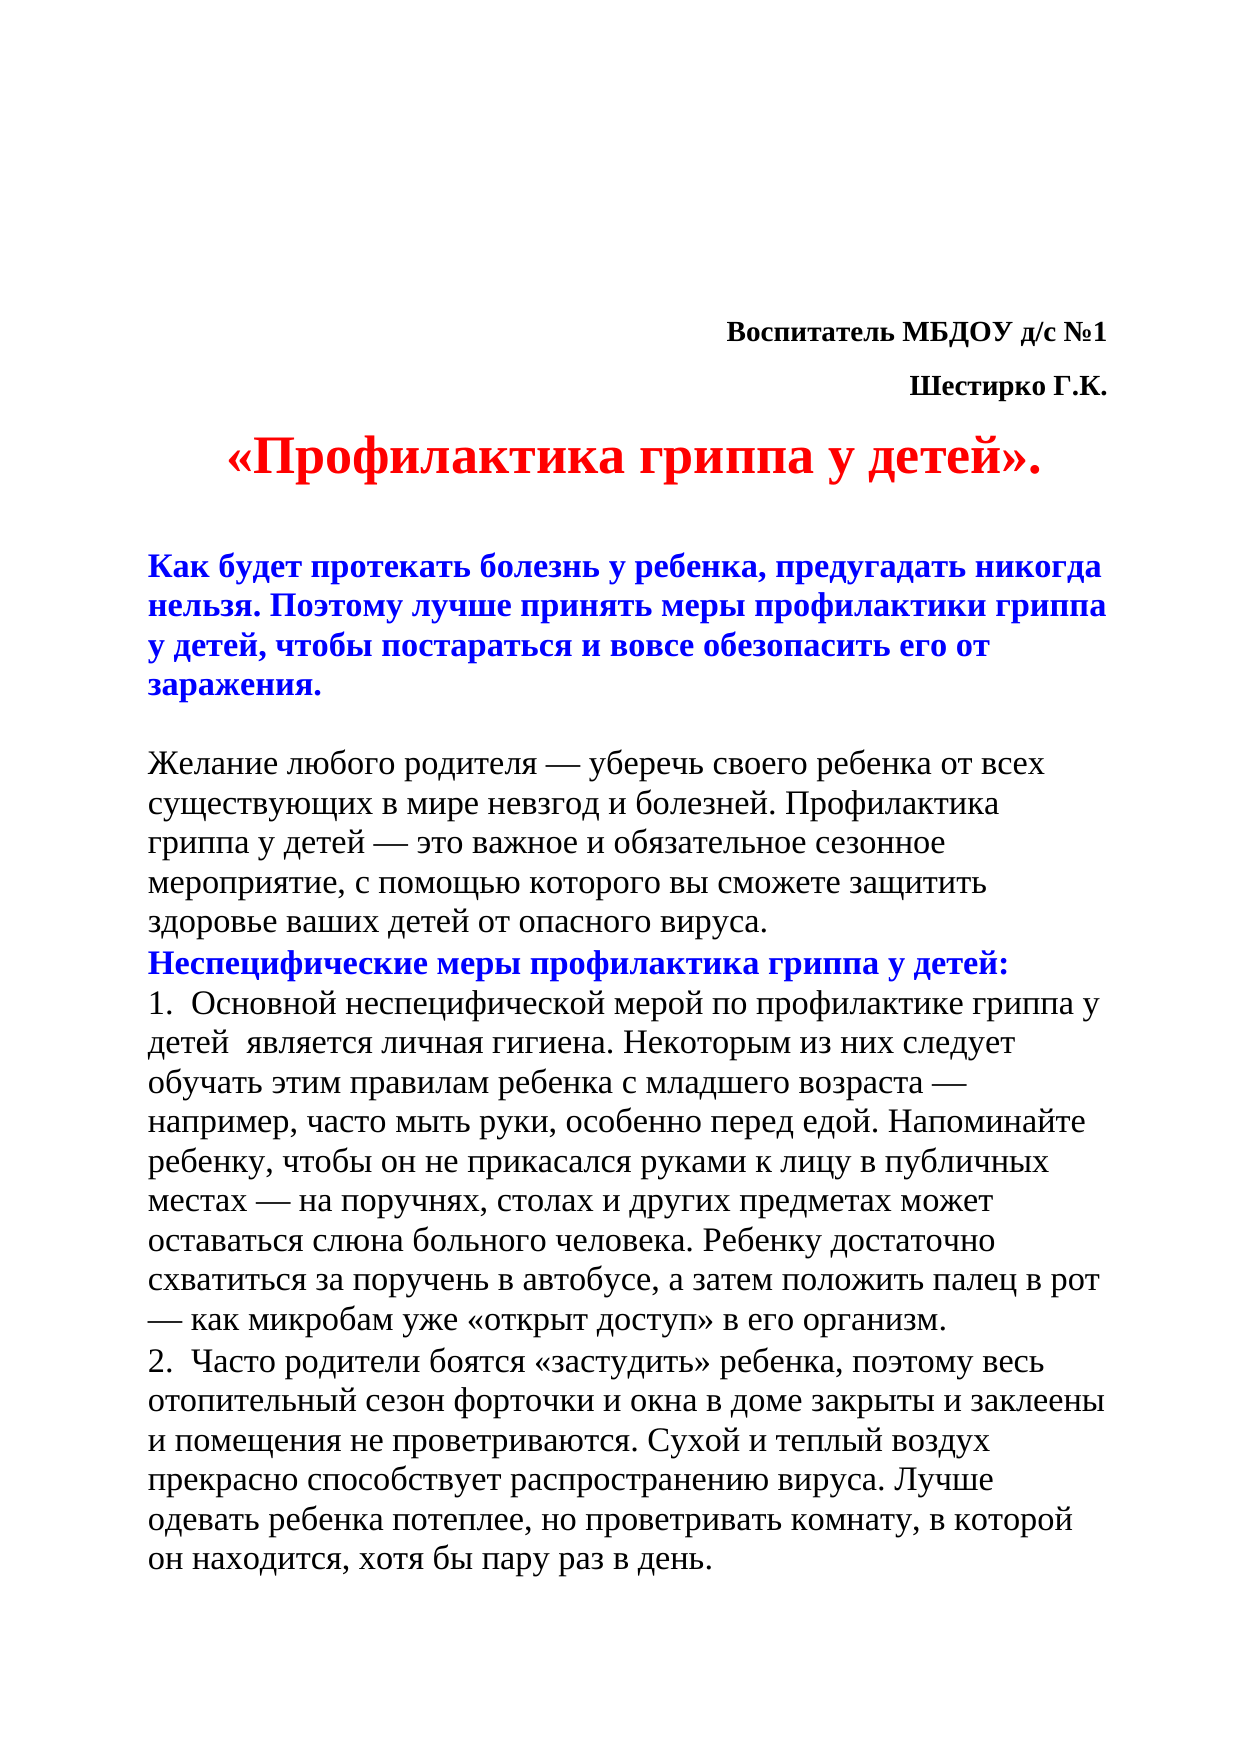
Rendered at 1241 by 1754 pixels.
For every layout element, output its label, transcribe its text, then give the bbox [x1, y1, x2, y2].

text Как будет протекать болезнь у ребенка, предугадать никогда нельзя. Поэтому лучше принять меры профилактики гриппа у детей, чтобы постараться и вовсе обезопасить его от заражения. [148, 545, 1107, 703]
text Желание любого родителя — уберечь своего ребенка от всех существующих в мире невзгод и болезней. Профилактика гриппа у детей — это важное и обязательное сезонное мероприятие, с помощью которого вы сможете защитить здоровье ваших детей от опасного вируса. [148, 743, 1107, 940]
text 1. Основной неспецифической мерой по профилактике гриппа у детей является личная гигиена. Некоторым из них следует обучать этим правилам ребенка с младшего возраста — например, часто мыть руки, особенно перед едой. Напоминайте ребенку, чтобы он не прикасался руками к лицу в публичных местах — на поручнях, столах и других предметах может оставаться слюна больного человека. Ребенку достаточно схватиться за поручень в автобусе, а затем положить палец в рот — как микробам уже «открыт доступ» в его организм. [148, 982, 1107, 1337]
text Неспецифические меры профилактика гриппа у детей: [148, 943, 1107, 982]
text «Профилактика гриппа у детей». [148, 423, 1107, 485]
text Шестирко Г.К. [148, 368, 1107, 402]
text 2. Часто родители боятся «застудить» ребенка, поэтому весь отопительный сезон форточки и окна в доме закрыты и заклеены и помещения не проветриваются. Сухой и теплый воздух прекрасно способствует распространению вируса. Лучше одевать ребенка потеплее, но проветривать комнату, в которой он находится, хотя бы пару раз в день. [148, 1340, 1107, 1577]
text Воспитатель МБДОУ д/с №1 [148, 314, 1107, 347]
